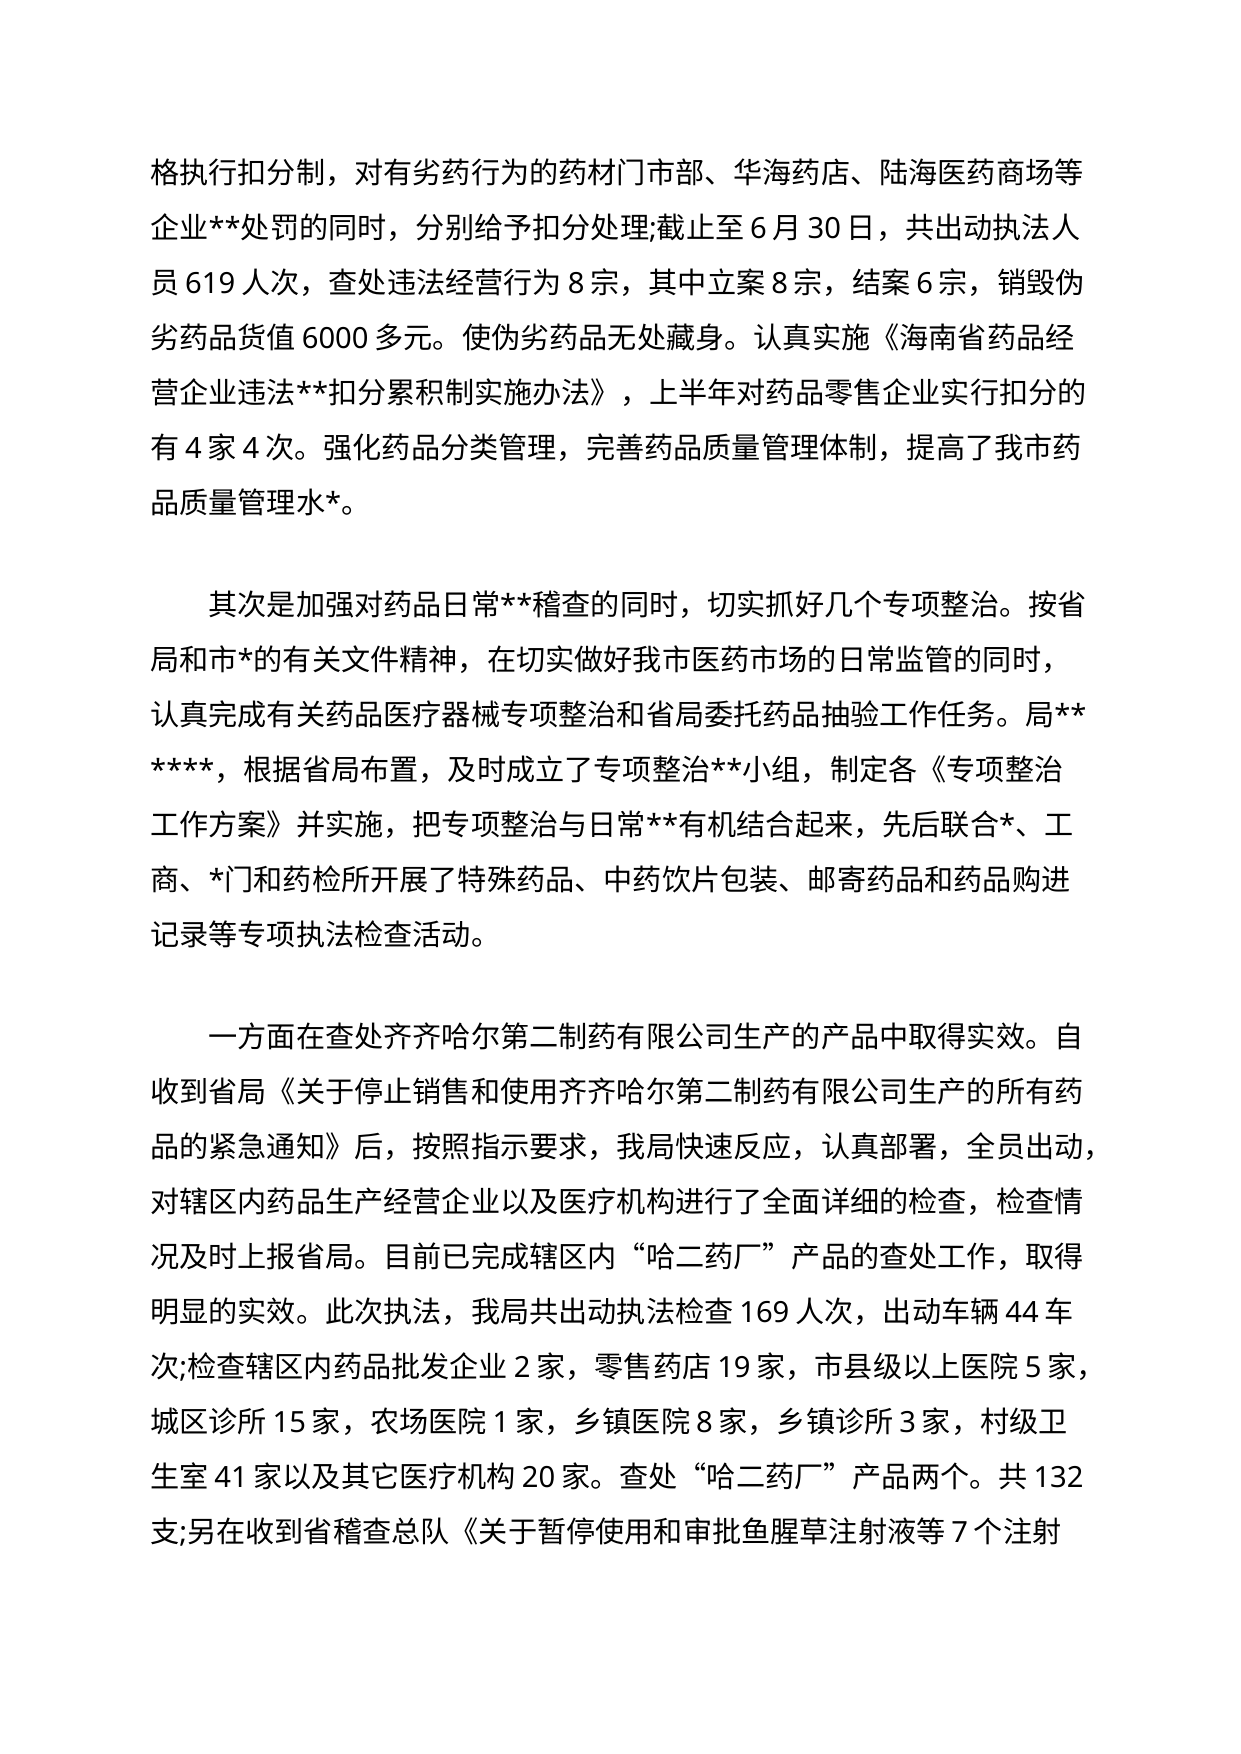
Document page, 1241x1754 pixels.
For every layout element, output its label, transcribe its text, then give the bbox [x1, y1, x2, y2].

text 其次是加强对药品日常**稽查的同时，切实抓好几个专项整治。按省局和市*的有关文件精神，在切实做好我市医药市场的日常监管的同时，认真完成有关药品医疗器械专项整治和省局委托药品抽验工作任务。局******，根据省局布置，及时成立了专项整治**小组，制定各《专项整治工作方案》并实施，把专项整治与日常**有机结合起来，先后联合*、工商、*门和药检所开展了特殊药品、中药饮片包装、邮寄药品和药品购进记录等专项执法检查活动。 [150, 582, 1090, 954]
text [150, 1014, 1090, 1551]
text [150, 150, 1090, 522]
